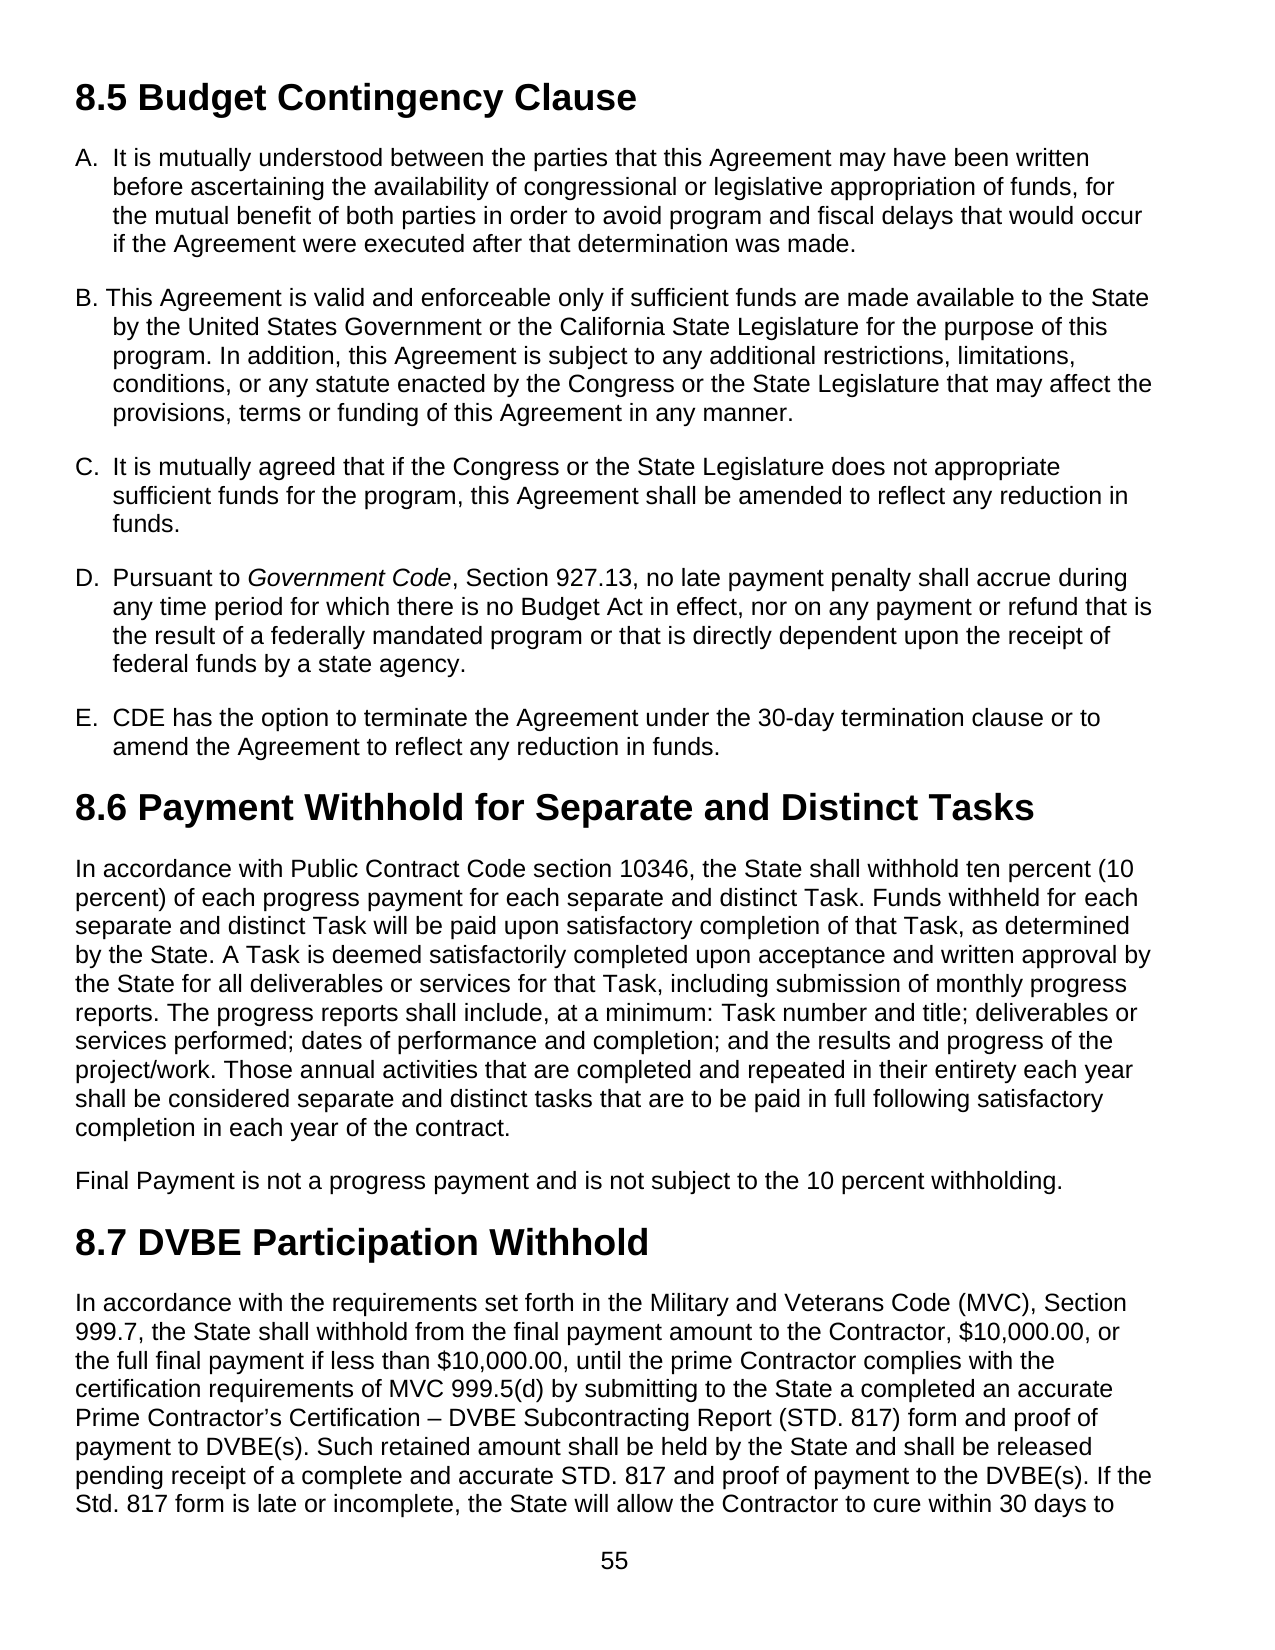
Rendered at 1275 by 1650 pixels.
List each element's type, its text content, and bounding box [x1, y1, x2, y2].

text In accordance with Public Contract Code section 10346, the State shall withhold ten percent (10 percent) of each progress payment for each separate and distinct Task. Funds withheld for each separate and distinct Task will be paid upon satisfactory completion of that Task, as determined by the State. A Task is deemed satisfactorily completed upon acceptance and written approval by the State for all deliverables or services for that Task, including submission of monthly progress reports. The progress reports shall include, at a minimum: Task number and title; deliverables or services performed; dates of performance and completion; and the results and progress of the project/work. Those annual activities that are completed and repeated in their entirety each year shall be considered separate and distinct tasks that are to be paid in full following satisfactory completion in each year of the contract. [75, 854, 1153, 1141]
text B. This Agreement is valid and enforceable only if sufficient funds are made available to the State by the United States Government or the California State Legislature for the purpose of this program. In addition, this Agreement is subject to any additional restrictions, limitations, conditions, or any statute enacted by the Congress or the State Legislature that may affect the provisions, terms or funding of this Agreement in any manner. [75, 283, 1153, 427]
text A. It is mutually understood between the parties that this Agreement may have been written before ascertaining the availability of congressional or legislative appropriation of funds, for the mutual benefit of both parties in order to avoid program and fiscal delays that would occur if the Agreement were executed after that determination was made. [75, 143, 1153, 258]
text Final Payment is not a progress payment and is not subject to the 10 percent withholding. [75, 1166, 1153, 1195]
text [75, 1288, 1153, 1518]
text E. CDE has the option to terminate the Agreement under the 30-day termination clause or to amend the Agreement to reflect any reduction in funds. [75, 703, 1153, 761]
subtitle 8.7 DVBE Participation Withhold [75, 1220, 1153, 1263]
subtitle 8.5 Budget Contingency Clause [75, 75, 1153, 118]
text D. Pursuant to Government Code, Section 927.13, no late payment penalty shall accrue during any time period for which there is no Budget Act in effect, nor on any payment or refund that is the result of a federally mandated program or that is directly dependent upon the receipt of federal funds by a state agency. [75, 563, 1153, 678]
text C. It is mutually agreed that if the Congress or the State Legislature does not appropriate sufficient funds for the program, this Agreement shall be amended to reflect any reduction in funds. [75, 452, 1153, 538]
subtitle 8.6 Payment Withhold for Separate and Distinct Tasks [75, 786, 1153, 829]
